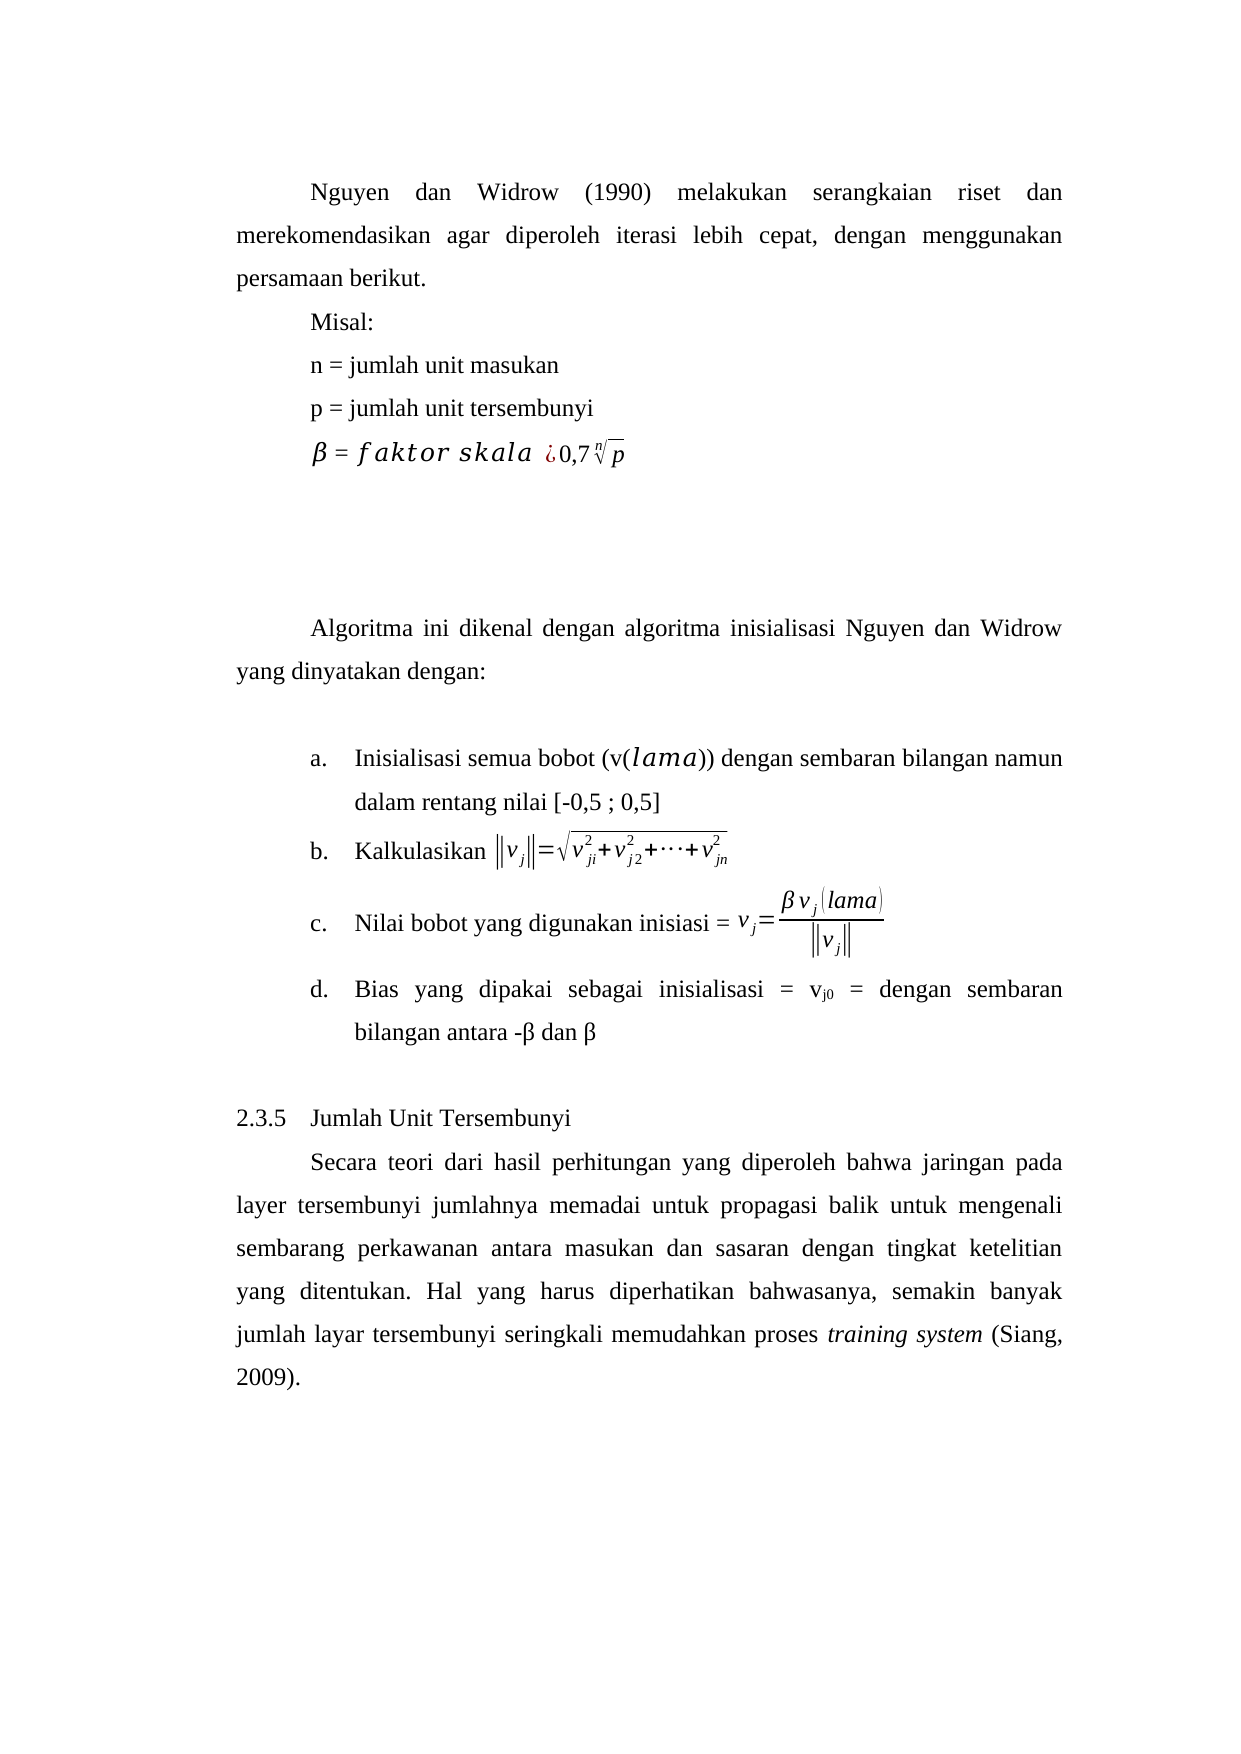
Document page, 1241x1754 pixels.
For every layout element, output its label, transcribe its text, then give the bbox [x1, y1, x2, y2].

text Misal: [236, 307, 1063, 335]
text c. Nilai bobot yang digunakan inisiasi = [310, 885, 1063, 960]
text 𝛽 = 𝑓𝑎𝑘𝑡𝑜𝑟 𝑠𝑘𝑎𝑙𝑎 [310, 436, 1063, 468]
subtitle 2.3.5 Jumlah Unit Tersembunyi [236, 1103, 1063, 1132]
text Nguyen dan Widrow (1990) melakukan serangkaian riset dan merekomendasikan agar diperoleh iterasi lebih cepat, dengan menggunakan persamaan berikut. [236, 177, 1063, 292]
text b. Kalkulasikan [310, 830, 1063, 871]
text Algoritma ini dikenal dengan algoritma inisialisasi Nguyen dan Widrow yang dinyatakan dengan: [236, 613, 1063, 684]
text Secara teori dari hasil perhitungan yang diperoleh bahwa jaringan pada layer tersembunyi jumlahnya memadai untuk propagasi balik untuk mengenali sembarang perkawanan antara masukan dan sasaran dengan tingkat ketelitian yang ditentukan. Hal yang harus diperhatikan bahwasanya, semakin banyak jumlah layar tersembunyi seringkali memudahkan proses training system (Siang, 2009). [236, 1147, 1063, 1391]
text p = jumlah unit tersembunyi [310, 393, 1063, 422]
text a. Inisialisasi semua bobot (v(𝑙𝑎𝑚𝑎)) dengan sembaran bilangan namun dalam rentang nilai [-0,5 ; 0,5] [310, 742, 1063, 815]
text n = jumlah unit masukan [310, 350, 1063, 378]
text d. Bias yang dipakai sebagai inisialisasi = vj0 = dengan sembaran bilangan antara -β dan β [310, 974, 1063, 1046]
